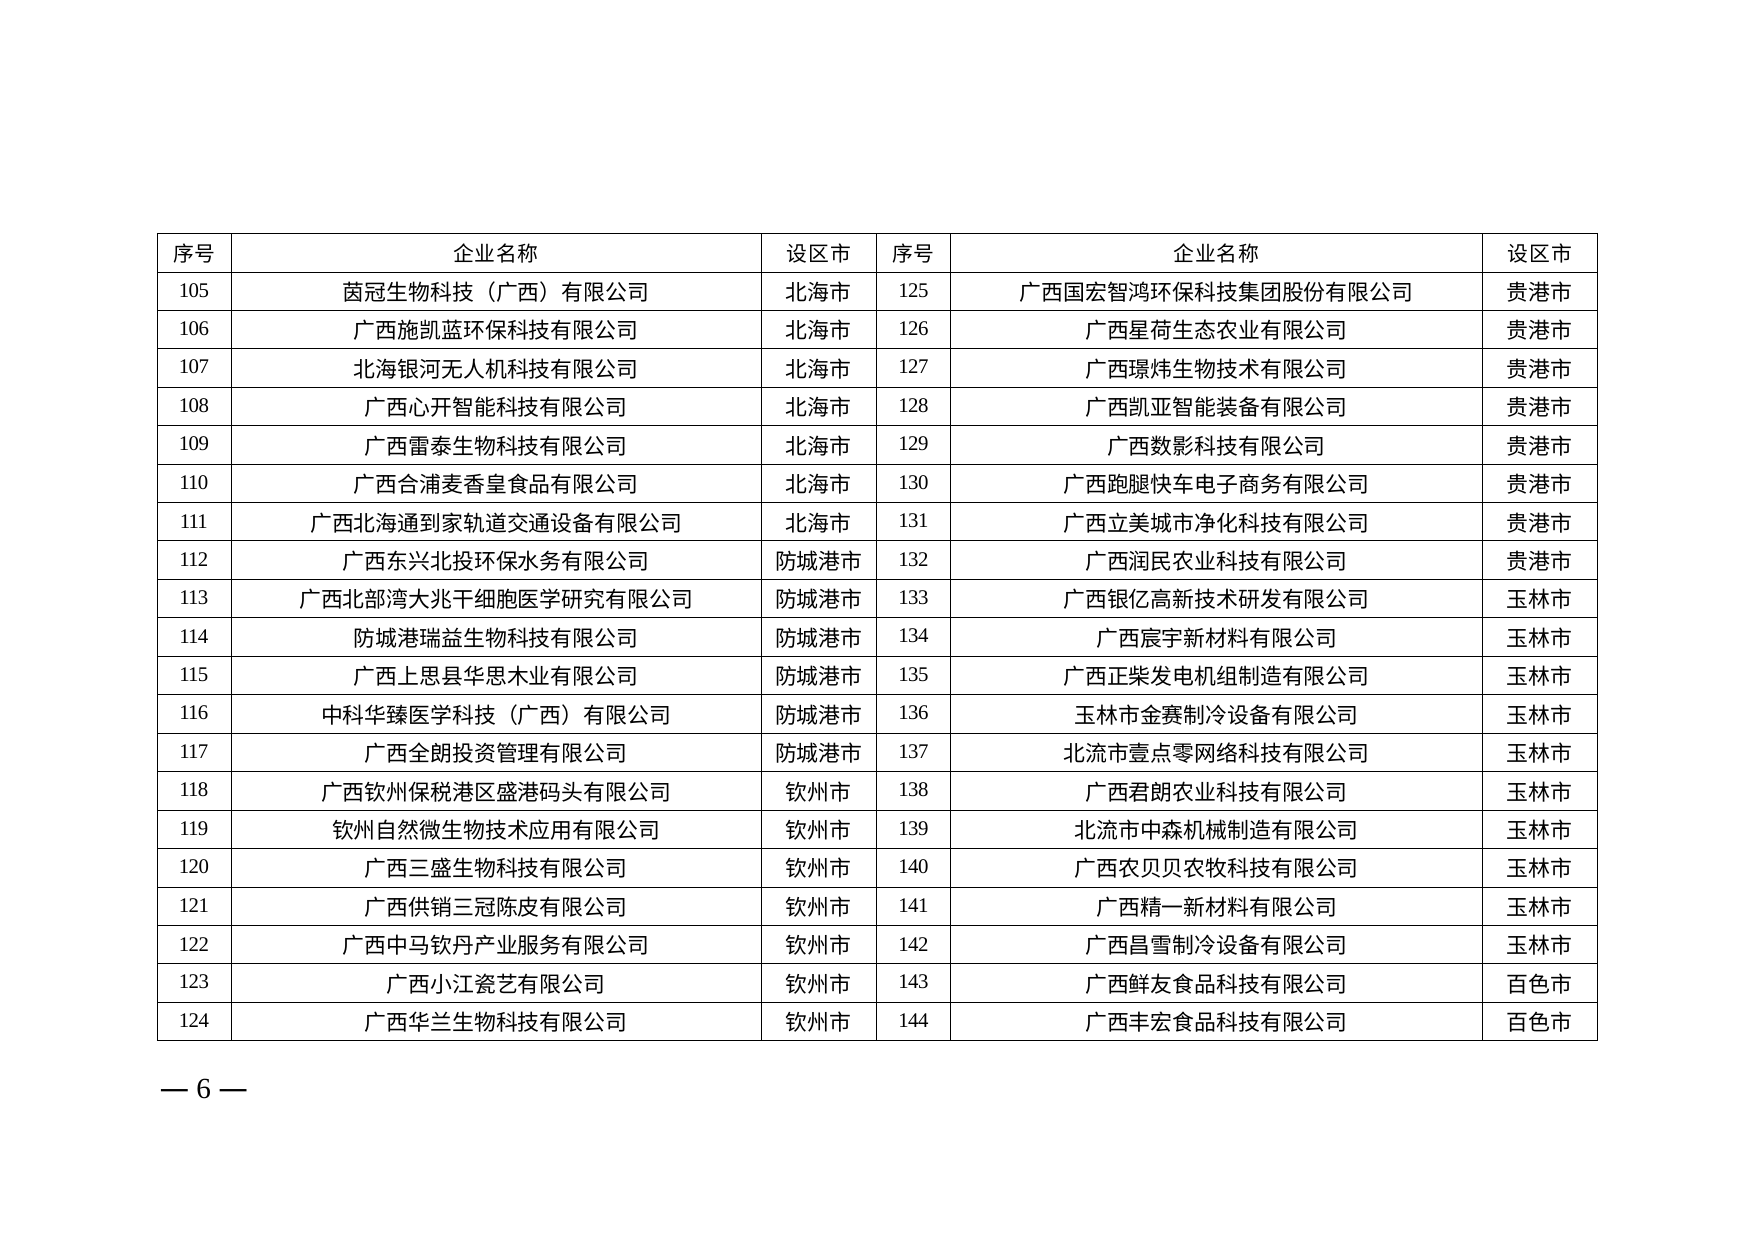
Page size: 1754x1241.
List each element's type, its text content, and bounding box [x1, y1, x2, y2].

table_cell 防城港市 [762, 580, 876, 617]
table_cell 玉林市 [1483, 926, 1597, 963]
table_cell 玉林市 [1483, 734, 1597, 771]
table_cell 玉林市 [1483, 580, 1597, 617]
table_cell 125 [877, 273, 950, 310]
table_cell 广西合浦麦香皇食品有限公司 [232, 465, 761, 502]
table_cell 钦州市 [762, 1003, 876, 1040]
table_header 企业名称 [951, 234, 1482, 271]
table_cell 北海市 [762, 349, 876, 387]
table_cell 防城港市 [762, 695, 876, 733]
table_cell 112 [158, 541, 231, 579]
table_cell 茵冠生物科技（广西）有限公司 [232, 273, 761, 310]
table_cell 广西上思县华思木业有限公司 [232, 657, 761, 694]
table_cell 防城港市 [762, 541, 876, 579]
table_cell 广西星荷生态农业有限公司 [951, 311, 1482, 348]
table_cell 123 [158, 964, 231, 1002]
table_cell 玉林市 [1483, 657, 1597, 694]
table_cell 106 [158, 311, 231, 348]
table_cell 防城港市 [762, 657, 876, 694]
table_cell 贵港市 [1483, 426, 1597, 463]
table_cell 钦州市 [762, 926, 876, 963]
table_cell 广西银亿高新技术研发有限公司 [951, 580, 1482, 617]
table_cell 107 [158, 349, 231, 387]
table_cell 广西丰宏食品科技有限公司 [951, 1003, 1482, 1040]
table_cell 136 [877, 695, 950, 733]
table_cell 134 [877, 618, 950, 656]
table_cell 玉林市 [1483, 811, 1597, 848]
table_cell 北海市 [762, 273, 876, 310]
table_cell 105 [158, 273, 231, 310]
table_header 序号 [877, 234, 950, 271]
table_header 序号 [158, 234, 231, 271]
table_cell 防城港市 [762, 618, 876, 656]
table_header 设区市 [1483, 234, 1597, 271]
table_cell 113 [158, 580, 231, 617]
table_cell 玉林市 [1483, 888, 1597, 925]
table_cell 108 [158, 388, 231, 425]
table_cell 129 [877, 426, 950, 463]
table_cell 121 [158, 888, 231, 925]
table_cell 贵港市 [1483, 541, 1597, 579]
table_cell 钦州市 [762, 811, 876, 848]
table_cell 119 [158, 811, 231, 848]
table_cell 广西宸宇新材料有限公司 [951, 618, 1482, 656]
table_cell 钦州市 [762, 849, 876, 886]
table_cell 钦州市 [762, 888, 876, 925]
table_cell 广西雷泰生物科技有限公司 [232, 426, 761, 463]
table_cell 广西中马钦丹产业服务有限公司 [232, 926, 761, 963]
table_cell 广西北部湾大兆干细胞医学研究有限公司 [232, 580, 761, 617]
table_cell 钦州市 [762, 964, 876, 1002]
table_cell 122 [158, 926, 231, 963]
table_cell 广西立美城市净化科技有限公司 [951, 503, 1482, 540]
table_cell 111 [158, 503, 231, 540]
table_cell 141 [877, 888, 950, 925]
table_cell 137 [877, 734, 950, 771]
table_cell 广西精一新材料有限公司 [951, 888, 1482, 925]
table_cell 116 [158, 695, 231, 733]
table_cell 百色市 [1483, 964, 1597, 1002]
table_cell 北海银河无人机科技有限公司 [232, 349, 761, 387]
table_cell 广西华兰生物科技有限公司 [232, 1003, 761, 1040]
table_cell 广西北海通到家轨道交通设备有限公司 [232, 503, 761, 540]
table_cell 118 [158, 772, 231, 809]
table_cell 广西东兴北投环保水务有限公司 [232, 541, 761, 579]
table_cell 124 [158, 1003, 231, 1040]
table_cell 135 [877, 657, 950, 694]
table_cell 防城港市 [762, 734, 876, 771]
table_cell 北海市 [762, 388, 876, 425]
table_cell 143 [877, 964, 950, 1002]
table_cell 玉林市 [1483, 772, 1597, 809]
table_cell 144 [877, 1003, 950, 1040]
table_cell 138 [877, 772, 950, 809]
table_cell 117 [158, 734, 231, 771]
table_cell 广西鲜友食品科技有限公司 [951, 964, 1482, 1002]
table_cell 百色市 [1483, 1003, 1597, 1040]
table_cell 北海市 [762, 426, 876, 463]
table_cell 139 [877, 811, 950, 848]
table_cell 广西正柴发电机组制造有限公司 [951, 657, 1482, 694]
table_cell 贵港市 [1483, 388, 1597, 425]
table_cell 玉林市金赛制冷设备有限公司 [951, 695, 1482, 733]
table_cell 广西农贝贝农牧科技有限公司 [951, 849, 1482, 886]
table_cell 140 [877, 849, 950, 886]
table_cell 北流市壹点零网络科技有限公司 [951, 734, 1482, 771]
table_cell 钦州市 [762, 772, 876, 809]
table_cell 贵港市 [1483, 273, 1597, 310]
table_cell 131 [877, 503, 950, 540]
table_cell 北海市 [762, 465, 876, 502]
table_cell 广西国宏智鸿环保科技集团股份有限公司 [951, 273, 1482, 310]
table_cell 126 [877, 311, 950, 348]
table_cell 玉林市 [1483, 618, 1597, 656]
table_cell 127 [877, 349, 950, 387]
table_cell 广西小江瓷艺有限公司 [232, 964, 761, 1002]
table_cell 130 [877, 465, 950, 502]
table_cell 120 [158, 849, 231, 886]
table_cell 142 [877, 926, 950, 963]
table_cell 广西璟炜生物技术有限公司 [951, 349, 1482, 387]
table_cell 广西全朗投资管理有限公司 [232, 734, 761, 771]
table_cell 广西润民农业科技有限公司 [951, 541, 1482, 579]
table_cell 防城港瑞益生物科技有限公司 [232, 618, 761, 656]
table_cell 114 [158, 618, 231, 656]
table_cell 133 [877, 580, 950, 617]
table_cell 广西昌雪制冷设备有限公司 [951, 926, 1482, 963]
table_cell 玉林市 [1483, 695, 1597, 733]
table_cell 128 [877, 388, 950, 425]
table_cell 贵港市 [1483, 465, 1597, 502]
table_cell 广西钦州保税港区盛港码头有限公司 [232, 772, 761, 809]
table_cell 广西跑腿快车电子商务有限公司 [951, 465, 1482, 502]
table_cell 北海市 [762, 503, 876, 540]
table_cell 贵港市 [1483, 311, 1597, 348]
table_cell 中科华臻医学科技（广西）有限公司 [232, 695, 761, 733]
table_cell 钦州自然微生物技术应用有限公司 [232, 811, 761, 848]
table_header 设区市 [762, 234, 876, 271]
table_cell 109 [158, 426, 231, 463]
table_cell 北流市中森机械制造有限公司 [951, 811, 1482, 848]
table_cell 广西君朗农业科技有限公司 [951, 772, 1482, 809]
table_cell 广西三盛生物科技有限公司 [232, 849, 761, 886]
table_cell 110 [158, 465, 231, 502]
table_cell 广西心开智能科技有限公司 [232, 388, 761, 425]
table_header 企业名称 [232, 234, 761, 271]
table_cell 广西数影科技有限公司 [951, 426, 1482, 463]
table_cell 玉林市 [1483, 849, 1597, 886]
table_cell 贵港市 [1483, 503, 1597, 540]
table_cell 132 [877, 541, 950, 579]
table_cell 北海市 [762, 311, 876, 348]
table_cell 广西凯亚智能装备有限公司 [951, 388, 1482, 425]
table_cell 广西施凯蓝环保科技有限公司 [232, 311, 761, 348]
table_cell 115 [158, 657, 231, 694]
table_cell 贵港市 [1483, 349, 1597, 387]
table_cell 广西供销三冠陈皮有限公司 [232, 888, 761, 925]
